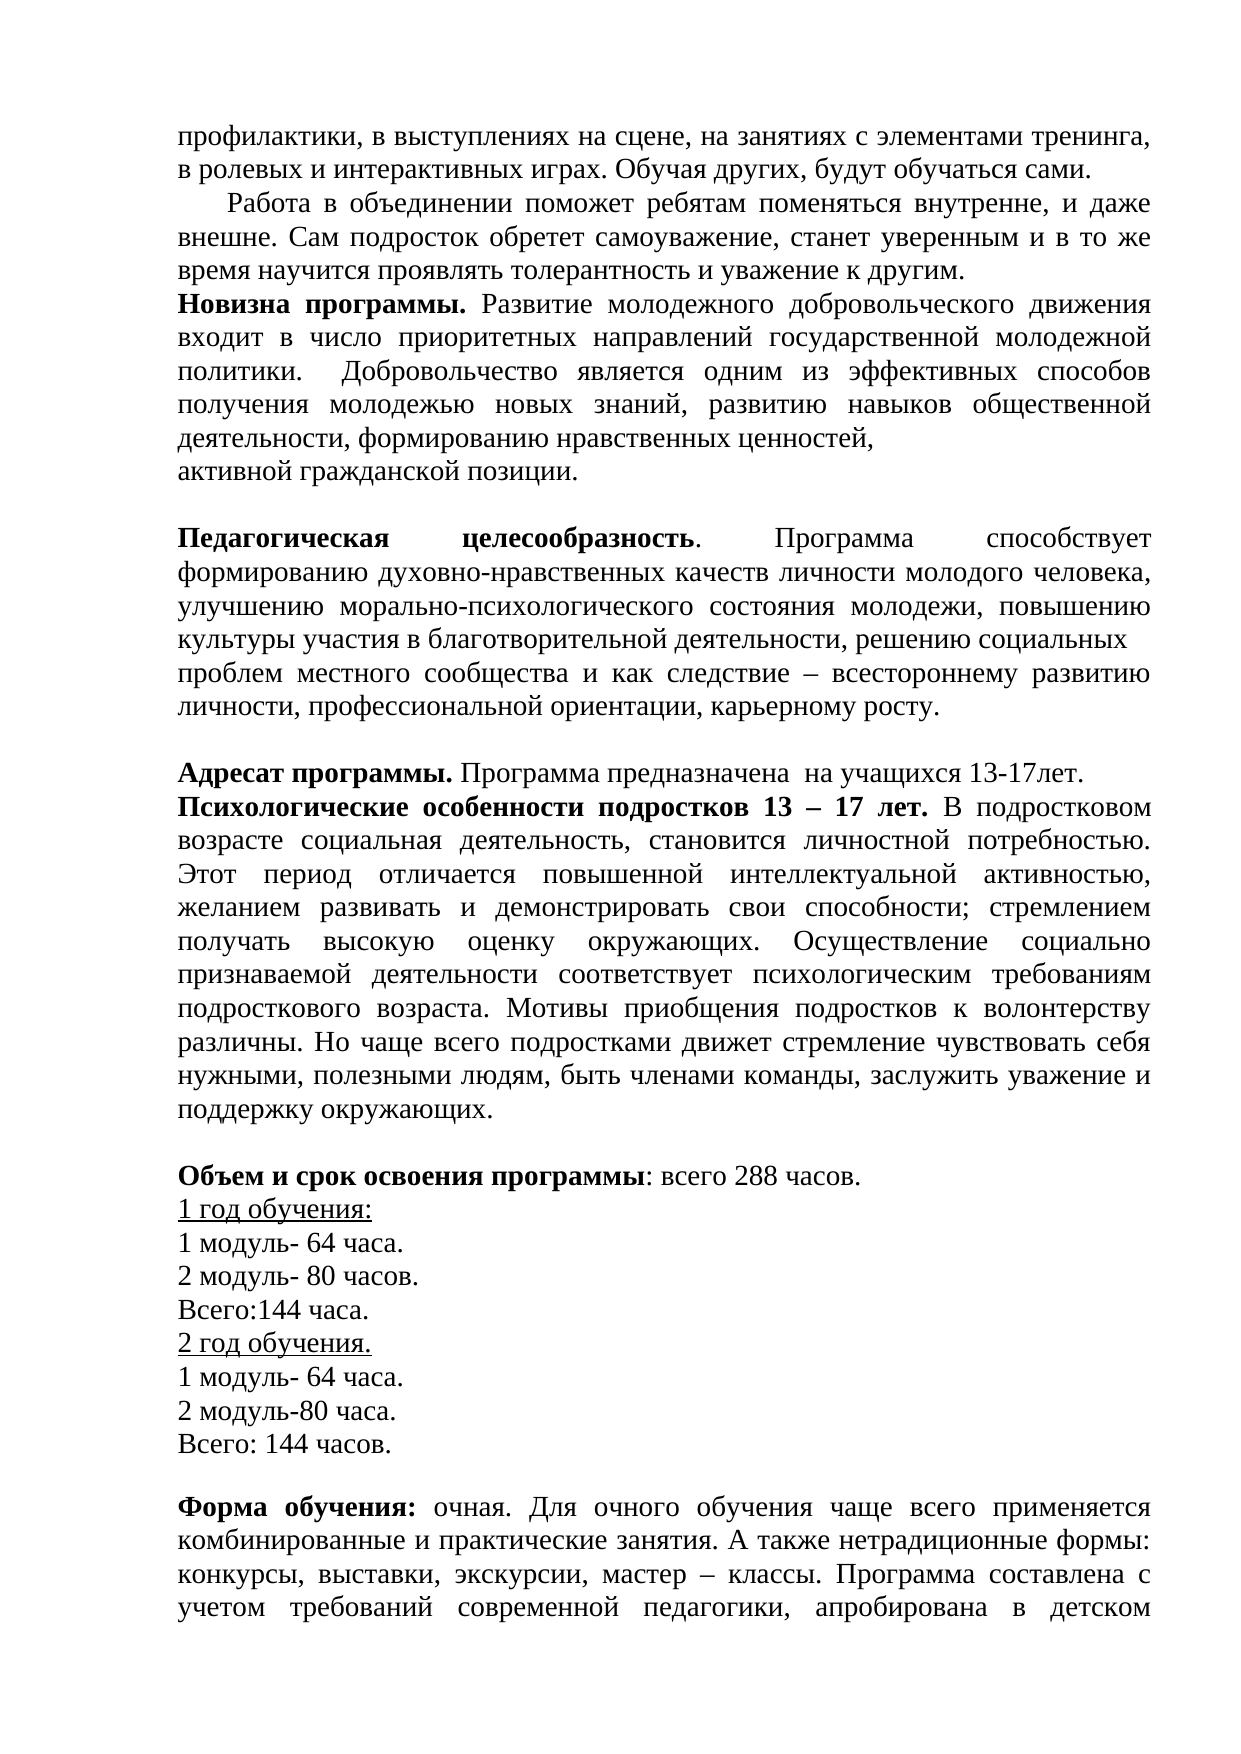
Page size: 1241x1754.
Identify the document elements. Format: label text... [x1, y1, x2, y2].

text Новизна программы. Развитие молодежного добровольческого движения входит в число приоритетных направлений государственной молодежной политики. Добровольчество является одним из эффективных способов получения молодежью новых знаний, развитию навыков общественной деятельности, формированию нравственных ценностей, [177, 286, 1152, 453]
text Всего: 144 часов. [177, 1426, 1152, 1460]
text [177, 118, 1152, 185]
text Адресат программы. Программа предназначена на учащихся 13-17лет. [177, 755, 1152, 789]
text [177, 1489, 1152, 1623]
text Работа в объединении поможет ребятам поменяться внутренне, и даже внешне. Сам подросток обретет самоуважение, станет уверенным и в то же время научится проявлять толерантность и уважение к другим. [177, 185, 1152, 286]
text Педагогическая целесообразность. Программа способствует формированию духовно-нравственных качеств личности молодого человека, улучшению морально-психологического состояния молодежи, повышению культуры участия в благотворительной деятельности, решению социальных [177, 521, 1152, 655]
text 2 модуль- 80 часов. [177, 1258, 1152, 1292]
text 2 год обучения. [177, 1326, 1152, 1359]
text Всего:144 часа. [177, 1292, 1152, 1326]
text Объем и срок освоения программы: всего 288 часов. [177, 1158, 1152, 1191]
text Психологические особенности подростков 13 – 17 лет. В подростковом возрасте социальная деятельность, становится личностной потребностью. Этот период отличается повышенной интеллектуальной активностью, желанием развивать и демонстрировать свои способности; стремлением получать высокую оценку окружающих. Осуществление социально признаваемой деятельности соответствует психологическим требованиям подросткового возраста. Мотивы приобщения подростков к волонтерству различны. Но чаще всего подростками движет стремление чувствовать себя нужными, полезными людям, быть членами команды, заслужить уважение и поддержку окружающих. [177, 789, 1152, 1124]
text 1 модуль- 64 часа. [177, 1225, 1152, 1258]
text 1 модуль- 64 часа. [177, 1359, 1152, 1393]
text 2 модуль-80 часа. [177, 1393, 1152, 1426]
text 1 год обучения: [177, 1191, 1152, 1225]
text активной гражданской позиции. [177, 453, 1152, 487]
text проблем местного сообщества и как следствие – всестороннему развитию личности, профессиональной ориентации, карьерному росту. [177, 655, 1152, 722]
